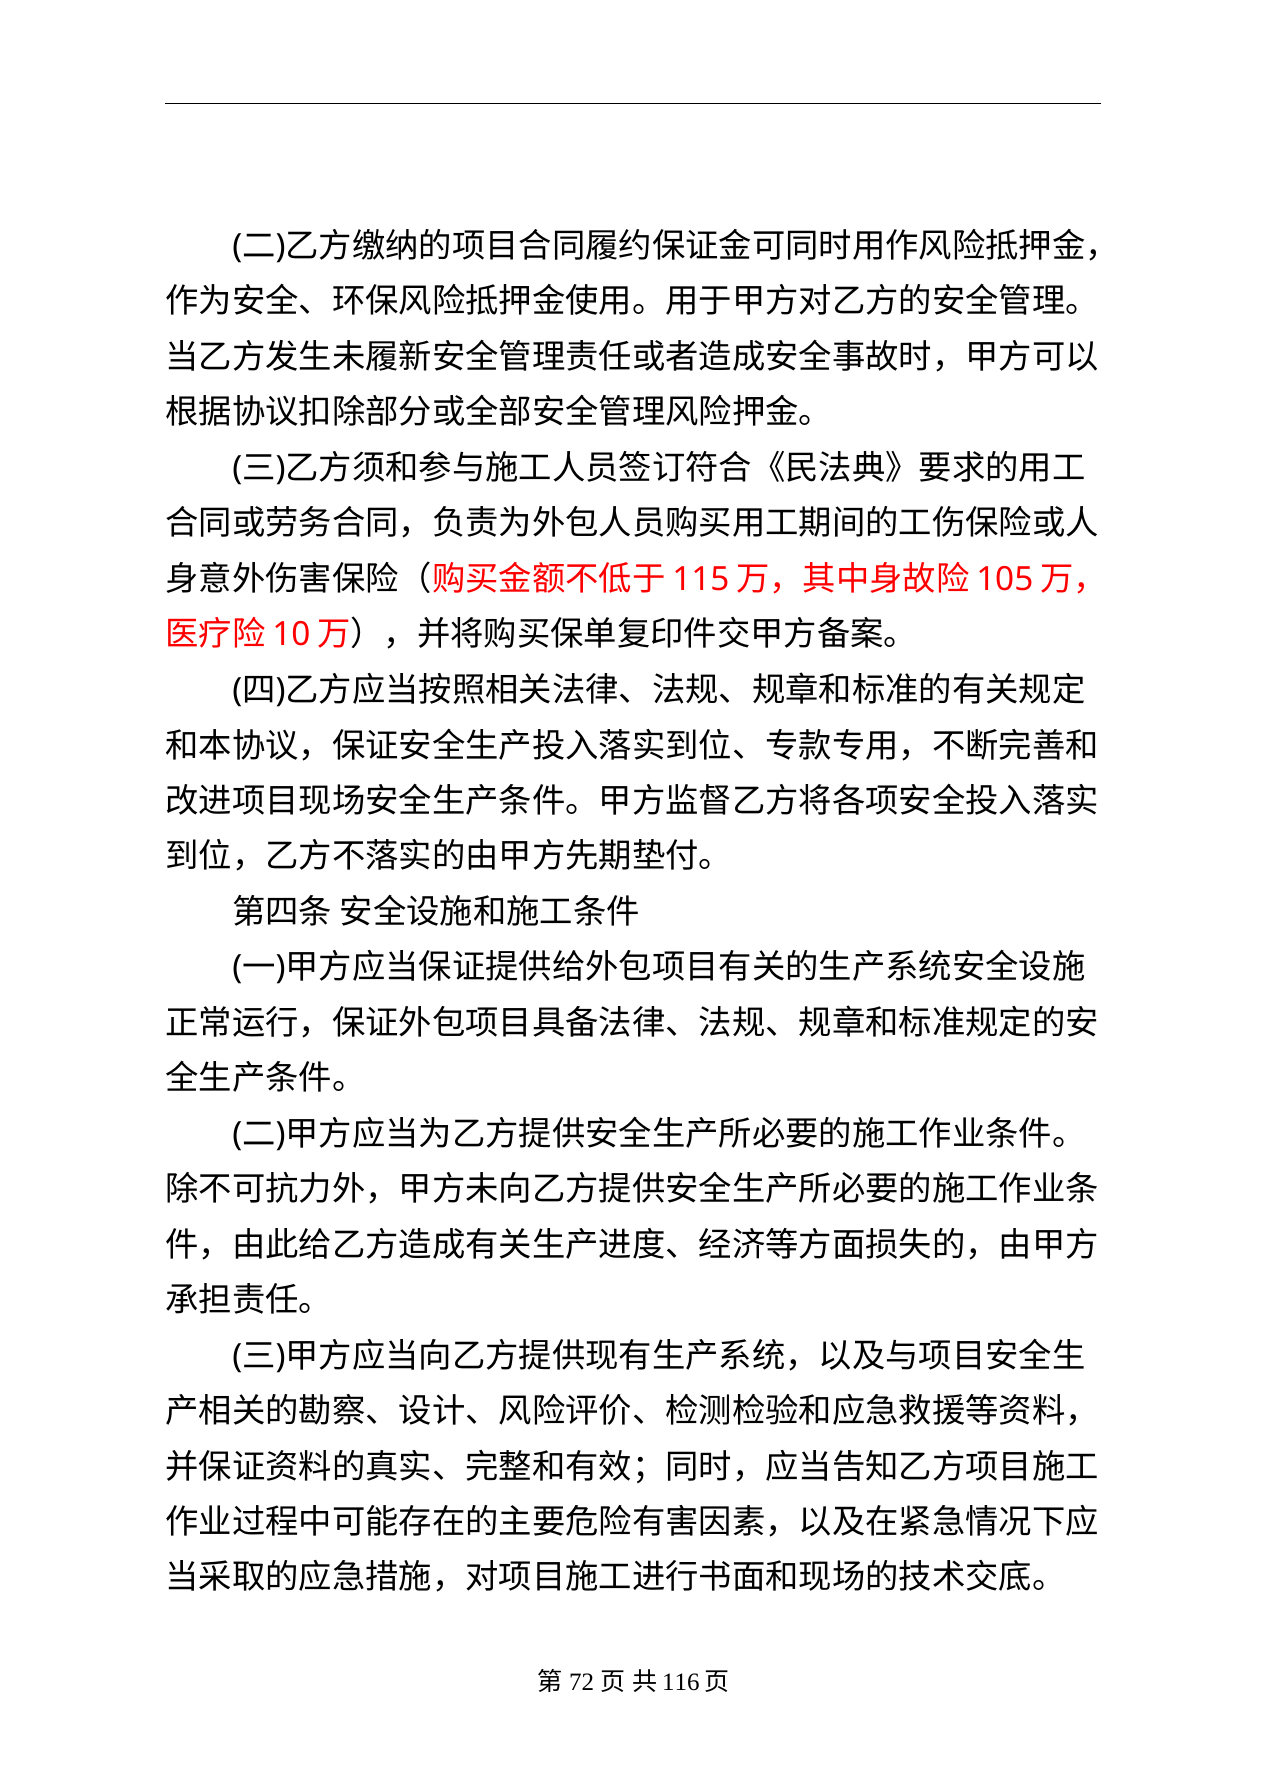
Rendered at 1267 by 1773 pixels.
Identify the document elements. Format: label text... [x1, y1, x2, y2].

text (四)乙方应当按照相关法律、法规、规章和标准的有关规定和本协议，保证安全生产投入落实到位、专款专用，不断完善和改进项目现场安全生产条件。甲方监督乙方将各项安全投入落实到位，乙方不落实的由甲方先期垫付。 [165, 663, 1101, 877]
text (三)乙方须和参与施工人员签订符合《民法典》要求的用工合同或劳务合同，负责为外包人员购买用工期间的工伤保险或人身意外伤害保险（购买金额不低于115万，其中身故险105万，医疗险10万），并将购买保单复印件交甲方备案。 [165, 440, 1101, 656]
text (三)甲方应当向乙方提供现有生产系统，以及与项目安全生产相关的勘察、设计、风险评价、检测检验和应急救援等资料，并保证资料的真实、完整和有效；同时，应当告知乙方项目施工作业过程中可能存在的主要危险有害因素，以及在紧急情况下应当采取的应急措施，对项目施工进行书面和现场的技术交底。 [165, 1328, 1101, 1598]
text (二)甲方应当为乙方提供安全生产所必要的施工作业条件。除不可抗力外，甲方未向乙方提供安全生产所必要的施工作业条件，由此给乙方造成有关生产进度、经济等方面损失的，由甲方承担责任。 [165, 1106, 1101, 1321]
text (一)甲方应当保证提供给外包项目有关的生产系统安全设施正常运行，保证外包项目具备法律、法规、规章和标准规定的安全生产条件。 [165, 940, 1101, 1099]
text (二)乙方缴纳的项目合同履约保证金可同时用作风险抵押金，作为安全、环保风险抵押金使用。用于甲方对乙方的安全管理。当乙方发生未履新安全管理责任或者造成安全事故时，甲方可以根据协议扣除部分或全部安全管理风险押金。 [165, 218, 1101, 433]
text 第四条 安全设施和施工条件 [165, 884, 1101, 933]
